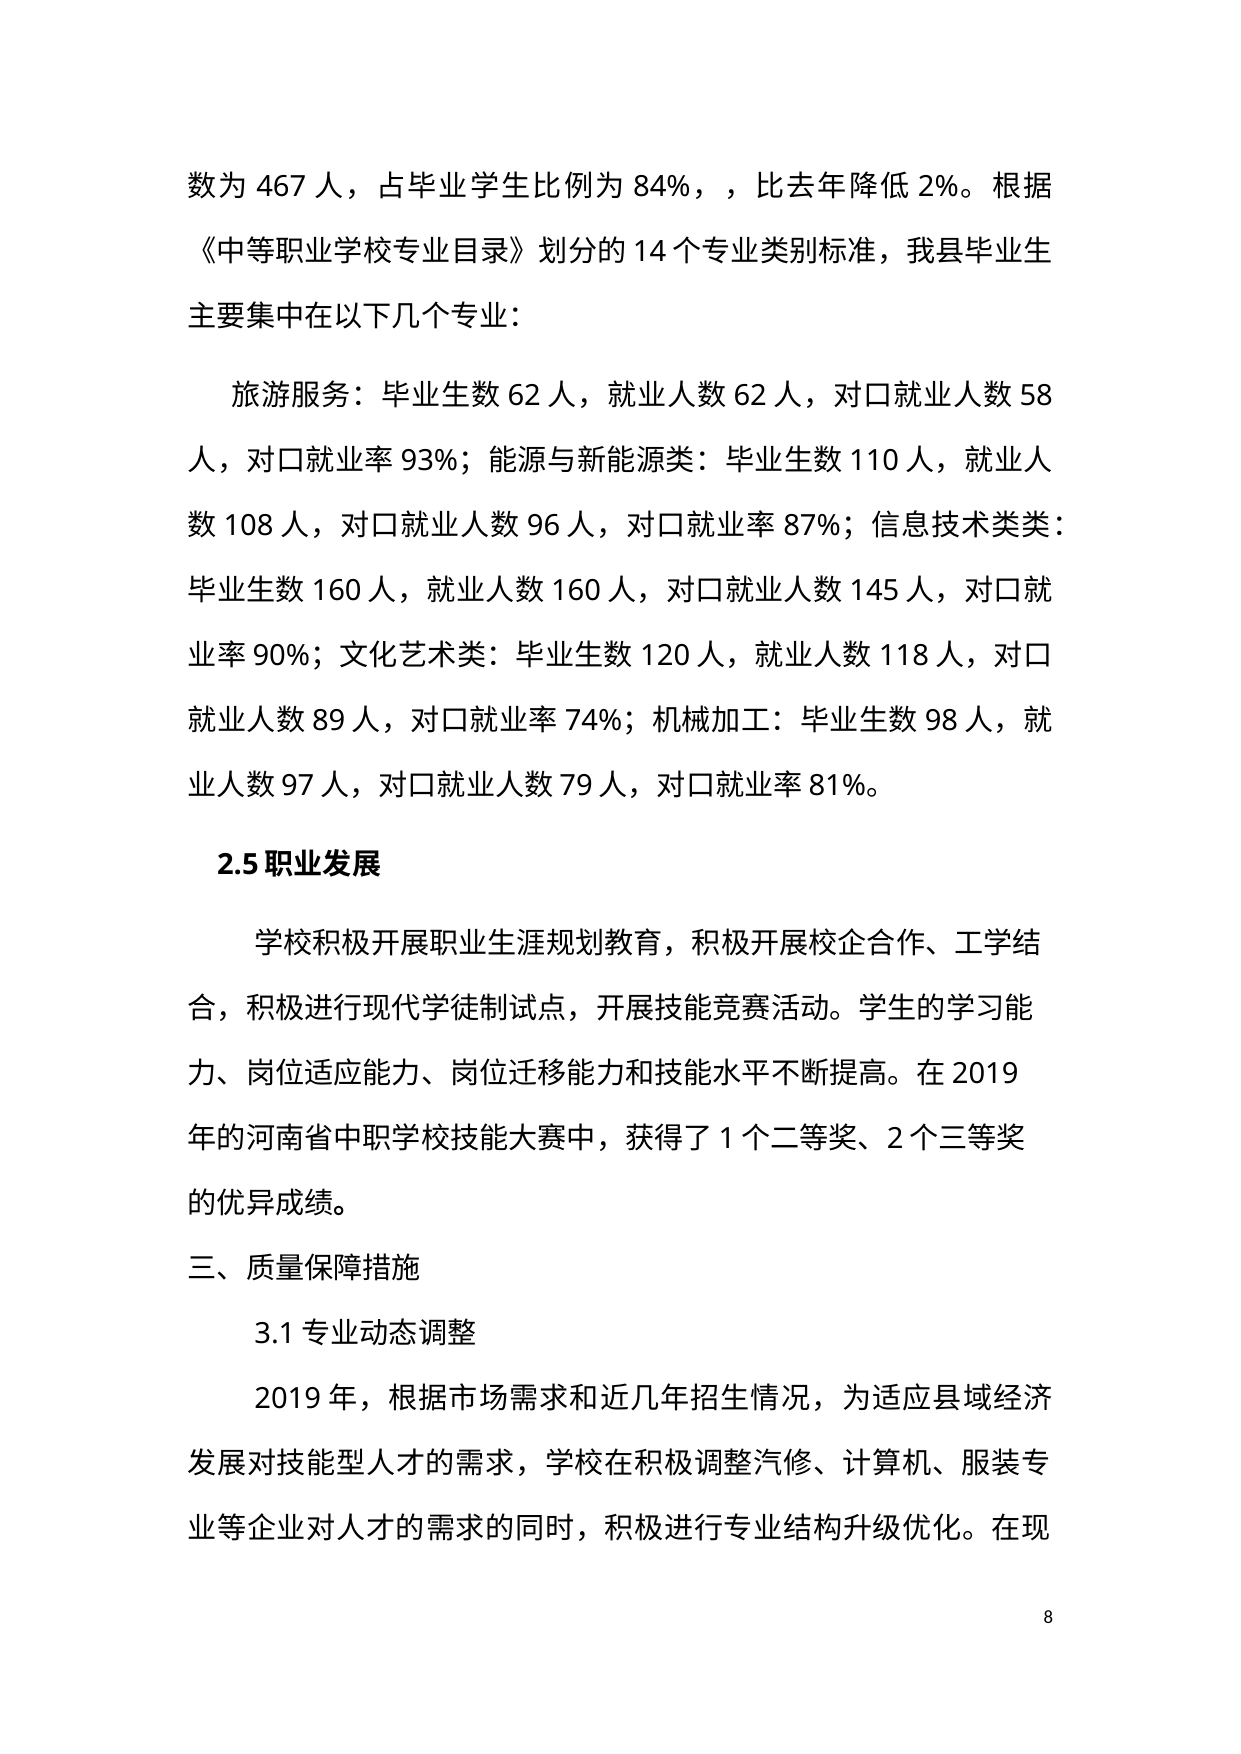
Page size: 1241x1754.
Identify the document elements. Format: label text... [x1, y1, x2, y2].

text 学校积极开展职业生涯规划教育，积极开展校企合作、工学结合，积极进行现代学徒制试点，开展技能竞赛活动。学生的学习能力、岗位适应能力、岗位迁移能力和技能水平不断提高。在2019年的河南省中职学校技能大赛中，获得了1个二等奖、2个三等奖的优异成绩。 [187, 908, 1053, 1233]
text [187, 151, 1053, 346]
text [187, 1363, 1053, 1558]
text 3.1专业动态调整 [187, 1298, 1053, 1363]
text 旅游服务：毕业生数62人，就业人数62人，对口就业人数58人，对口就业率93%；能源与新能源类：毕业生数110人，就业人数108人，对口就业人数96人，对口就业率87%；信息技术类类：毕业生数160人，就业人数160人，对口就业人数145人，对口就业率90%；文化艺术类：毕业生数120人，就业人数118人，对口就业人数89人，对口就业率74%；机械加工：毕业生数98人，就业人数97人，对口就业人数79人，对口就业率81%。 [187, 360, 1053, 815]
text 三、质量保障措施 [187, 1233, 1053, 1298]
text 2.5职业发展 [187, 829, 1053, 894]
